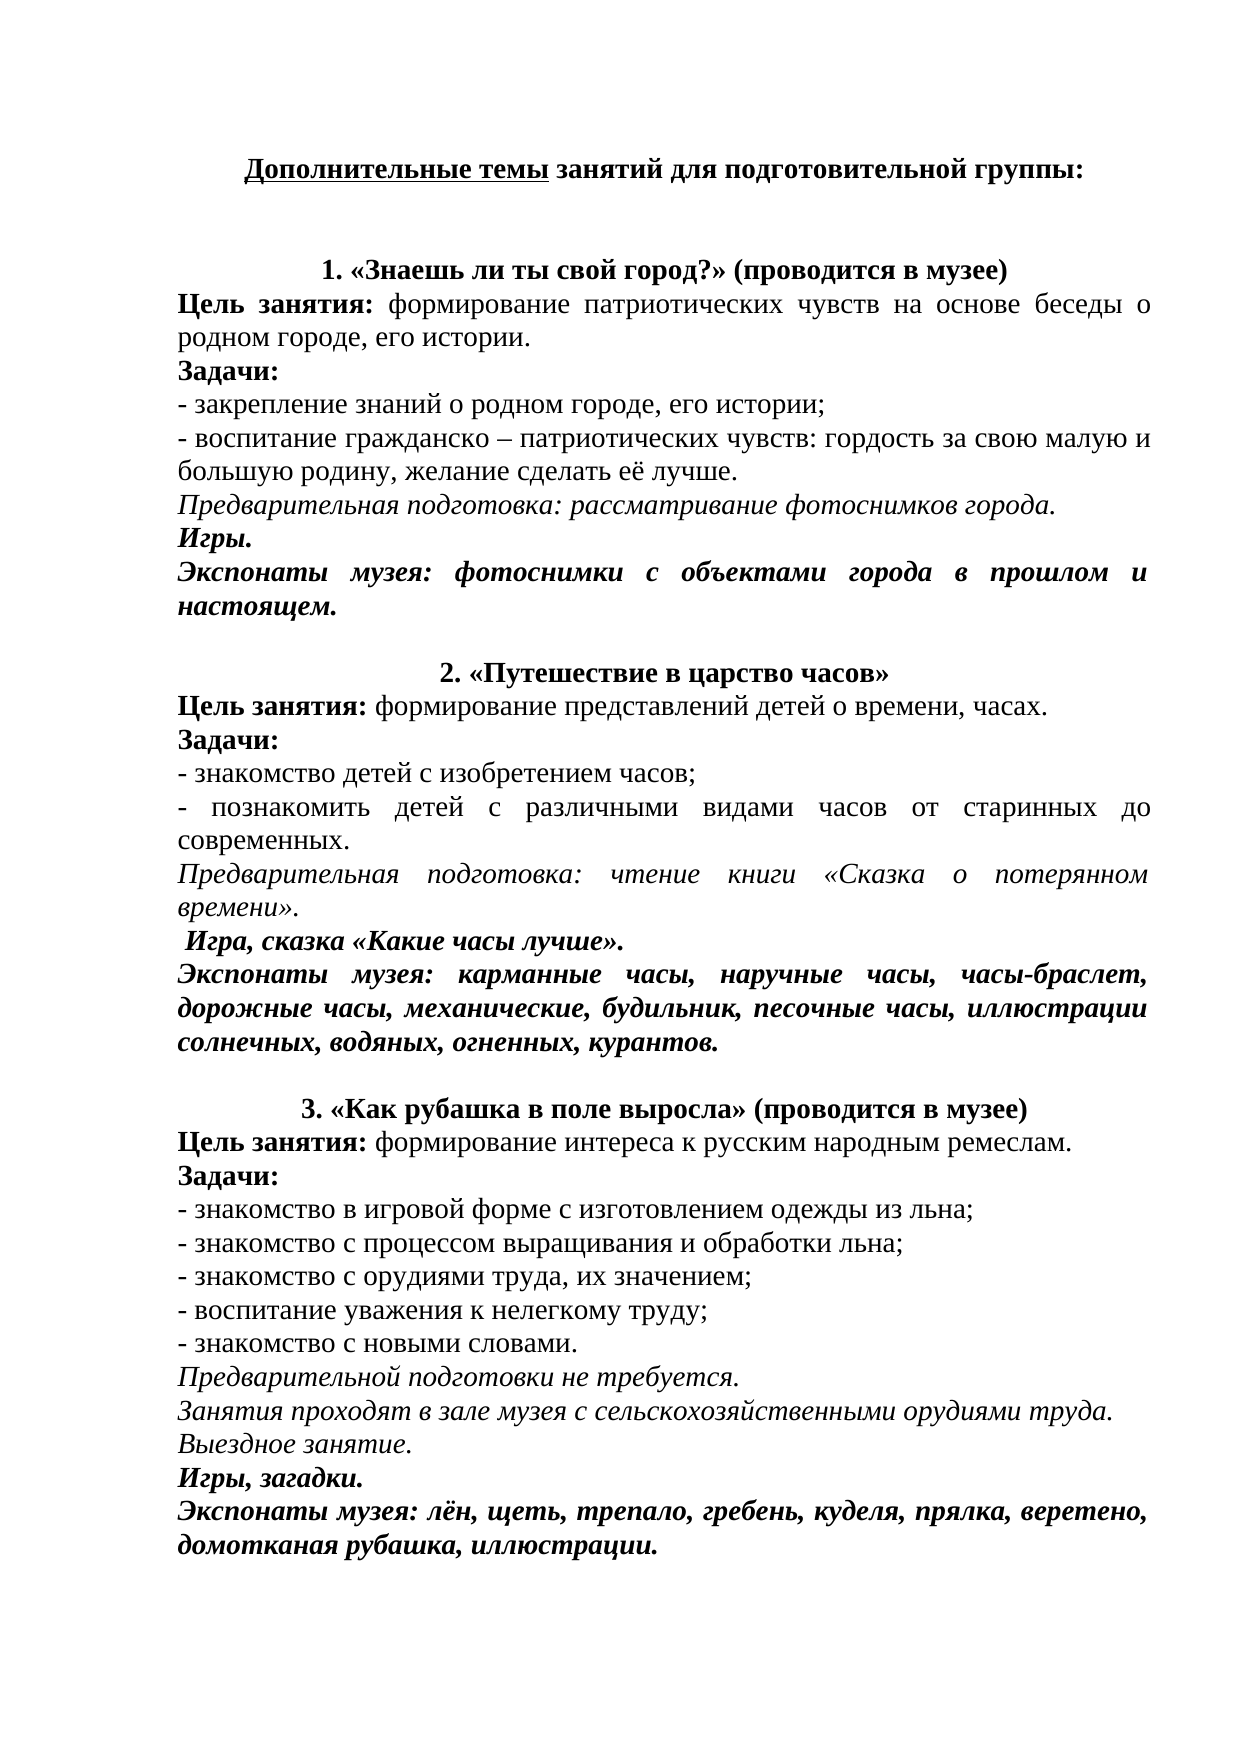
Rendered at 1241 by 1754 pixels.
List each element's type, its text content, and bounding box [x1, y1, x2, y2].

text - знакомство детей с изобретением часов; [177, 755, 1152, 789]
text Игры. [177, 521, 1152, 554]
text - знакомство в игровой форме с изготовлением одежды из льна; [177, 1191, 1152, 1225]
text Игры, загадки. [177, 1460, 1152, 1493]
text Дополнительные темы занятий для подготовительной группы: [177, 152, 1152, 185]
text Задачи: [177, 1158, 1152, 1191]
text Задачи: [177, 722, 1152, 755]
text - знакомство с процессом выращивания и обработки льна; [177, 1225, 1152, 1258]
text Цель занятия: формирование патриотических чувств на основе беседы о родном городе, его истории. [177, 286, 1152, 353]
text Экспонаты музея: лён, щеть, трепало, гребень, куделя, прялка, веретено, домотканая рубашка, иллюстрации. [177, 1493, 1152, 1560]
text Занятия проходят в зале музея с сельскохозяйственными орудиями труда. [177, 1393, 1152, 1426]
text Предварительная подготовка: чтение книги «Сказка о потерянном времени». [177, 856, 1152, 923]
text 1. «Знаешь ли ты свой город?» (проводится в музее) [177, 252, 1152, 286]
text - познакомить детей с различными видами часов от старинных до современных. [177, 789, 1152, 856]
text - воспитание уважения к нелегкому труду; [177, 1292, 1152, 1326]
text Выездное занятие. [177, 1426, 1152, 1460]
text - знакомство с орудиями труда, их значением; [177, 1258, 1152, 1292]
text - воспитание гражданско – патриотических чувств: гордость за свою малую и большую родину, желание сделать её лучше. [177, 420, 1152, 487]
text - знакомство с новыми словами. [177, 1326, 1152, 1359]
text Цель занятия: формирование интереса к русским народным ремеслам. [177, 1124, 1152, 1158]
text 2. «Путешествие в царство часов» [177, 655, 1152, 688]
text Экспонаты музея: карманные часы, наручные часы, часы-браслет, дорожные часы, механические, будильник, песочные часы, иллюстрации солнечных, водяных, огненных, курантов. [177, 957, 1152, 1057]
text Предварительная подготовка: рассматривание фотоснимков города. [177, 487, 1152, 521]
text Экспонаты музея: фотоснимки с объектами города в прошлом и настоящем. [177, 554, 1152, 621]
text Предварительной подготовки не требуется. [177, 1359, 1152, 1393]
text 3. «Как рубашка в поле выросла» (проводится в музее) [177, 1091, 1152, 1124]
text Задачи: [177, 353, 1152, 386]
text - закрепление знаний о родном городе, его истории; [177, 386, 1152, 420]
text Игра, сказка «Какие часы лучше». [177, 923, 1152, 957]
text Цель занятия: формирование представлений детей о времени, часах. [177, 688, 1152, 722]
